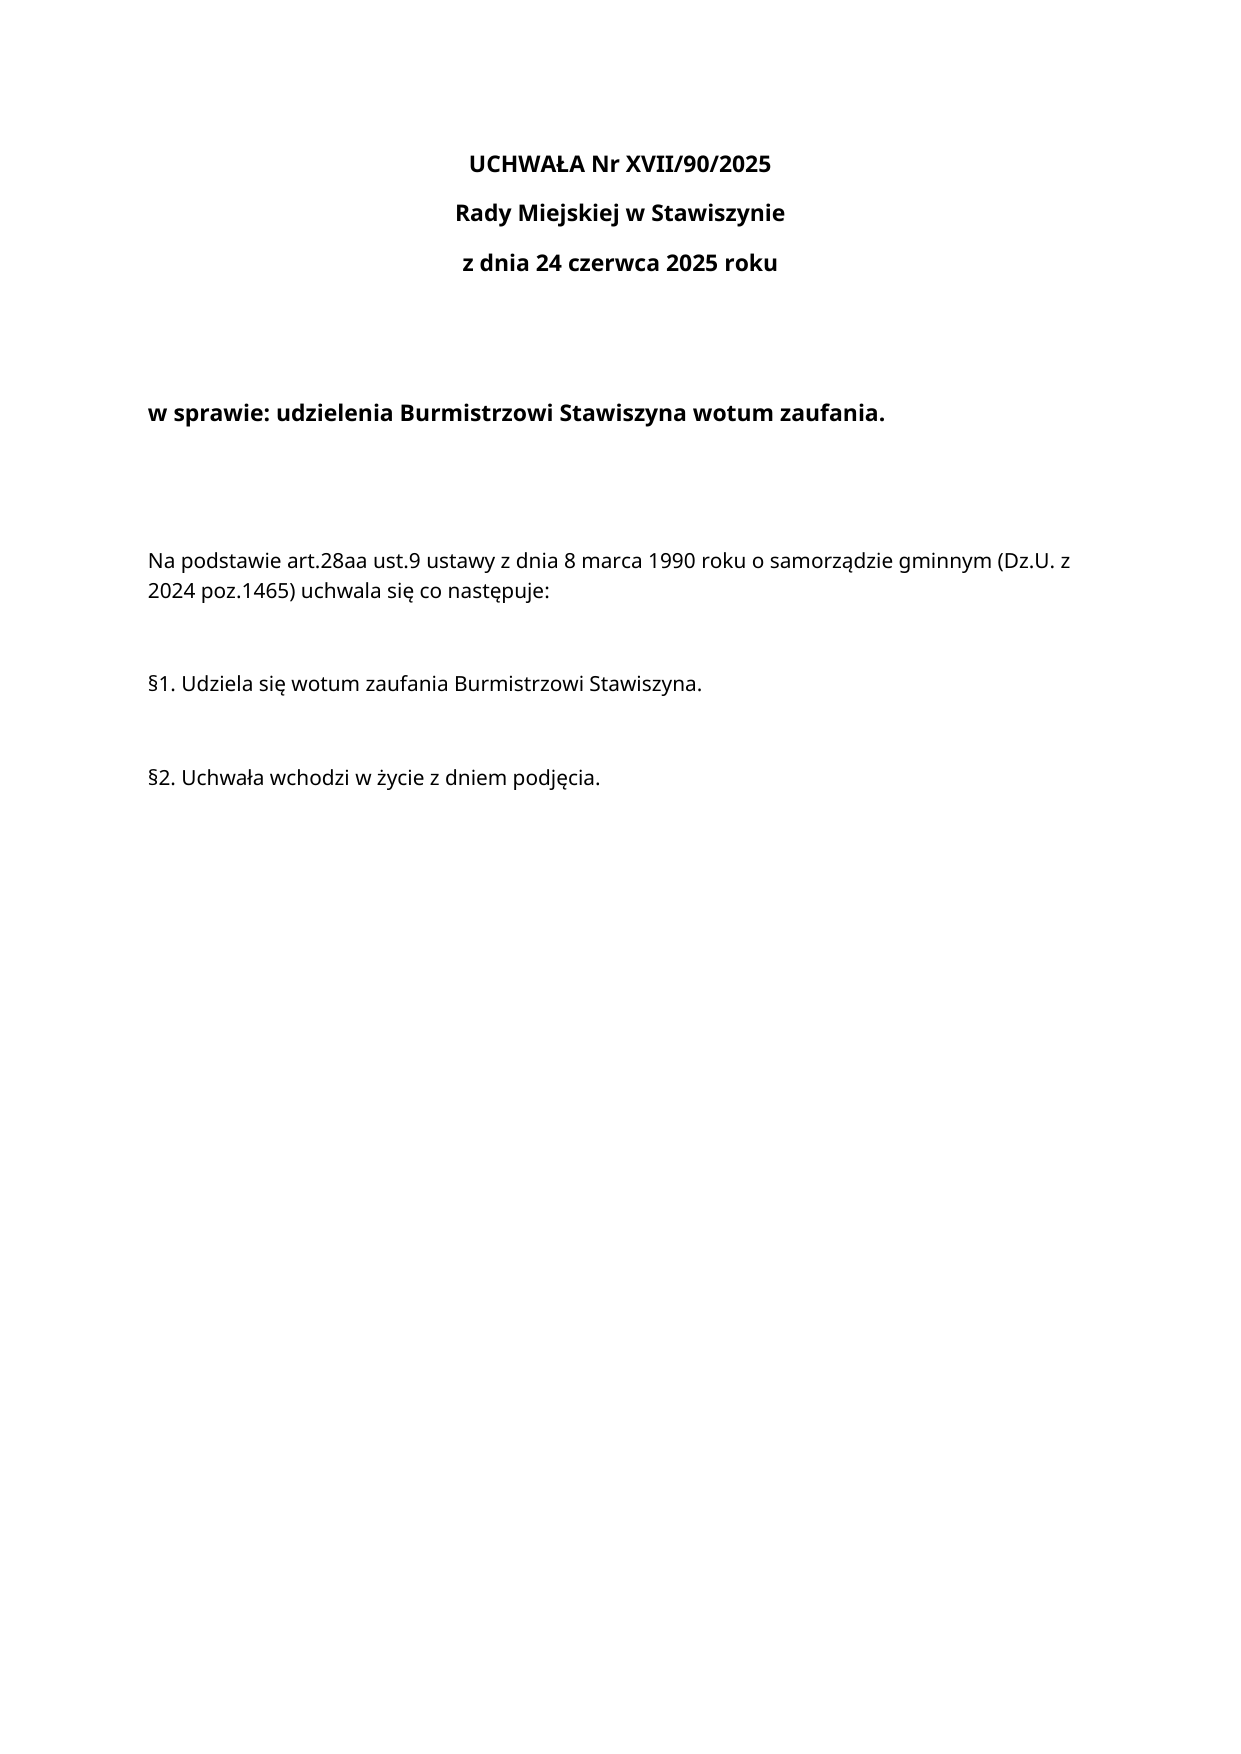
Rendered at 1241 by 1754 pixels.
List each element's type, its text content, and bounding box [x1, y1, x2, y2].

text Na podstawie art.28aa ust.9 ustawy z dnia 8 marca 1990 roku o samorządzie gminnym (Dz.U. z 2024 poz.1465) uchwala się co następuje: [148, 546, 1093, 604]
text UCHWAŁA Nr XVII/90/2025 [148, 148, 1093, 179]
text §1. Udziela się wotum zaufania Burmistrzowi Stawiszyna. [148, 669, 1093, 698]
text z dnia 24 czerwca 2025 roku [148, 247, 1093, 278]
text w sprawie: udzielenia Burmistrzowi Stawiszyna wotum zaufania. [148, 397, 1093, 428]
text Rady Miejskiej w Stawiszynie [148, 197, 1093, 229]
text §2. Uchwała wchodzi w życie z dniem podjęcia. [148, 763, 1093, 792]
